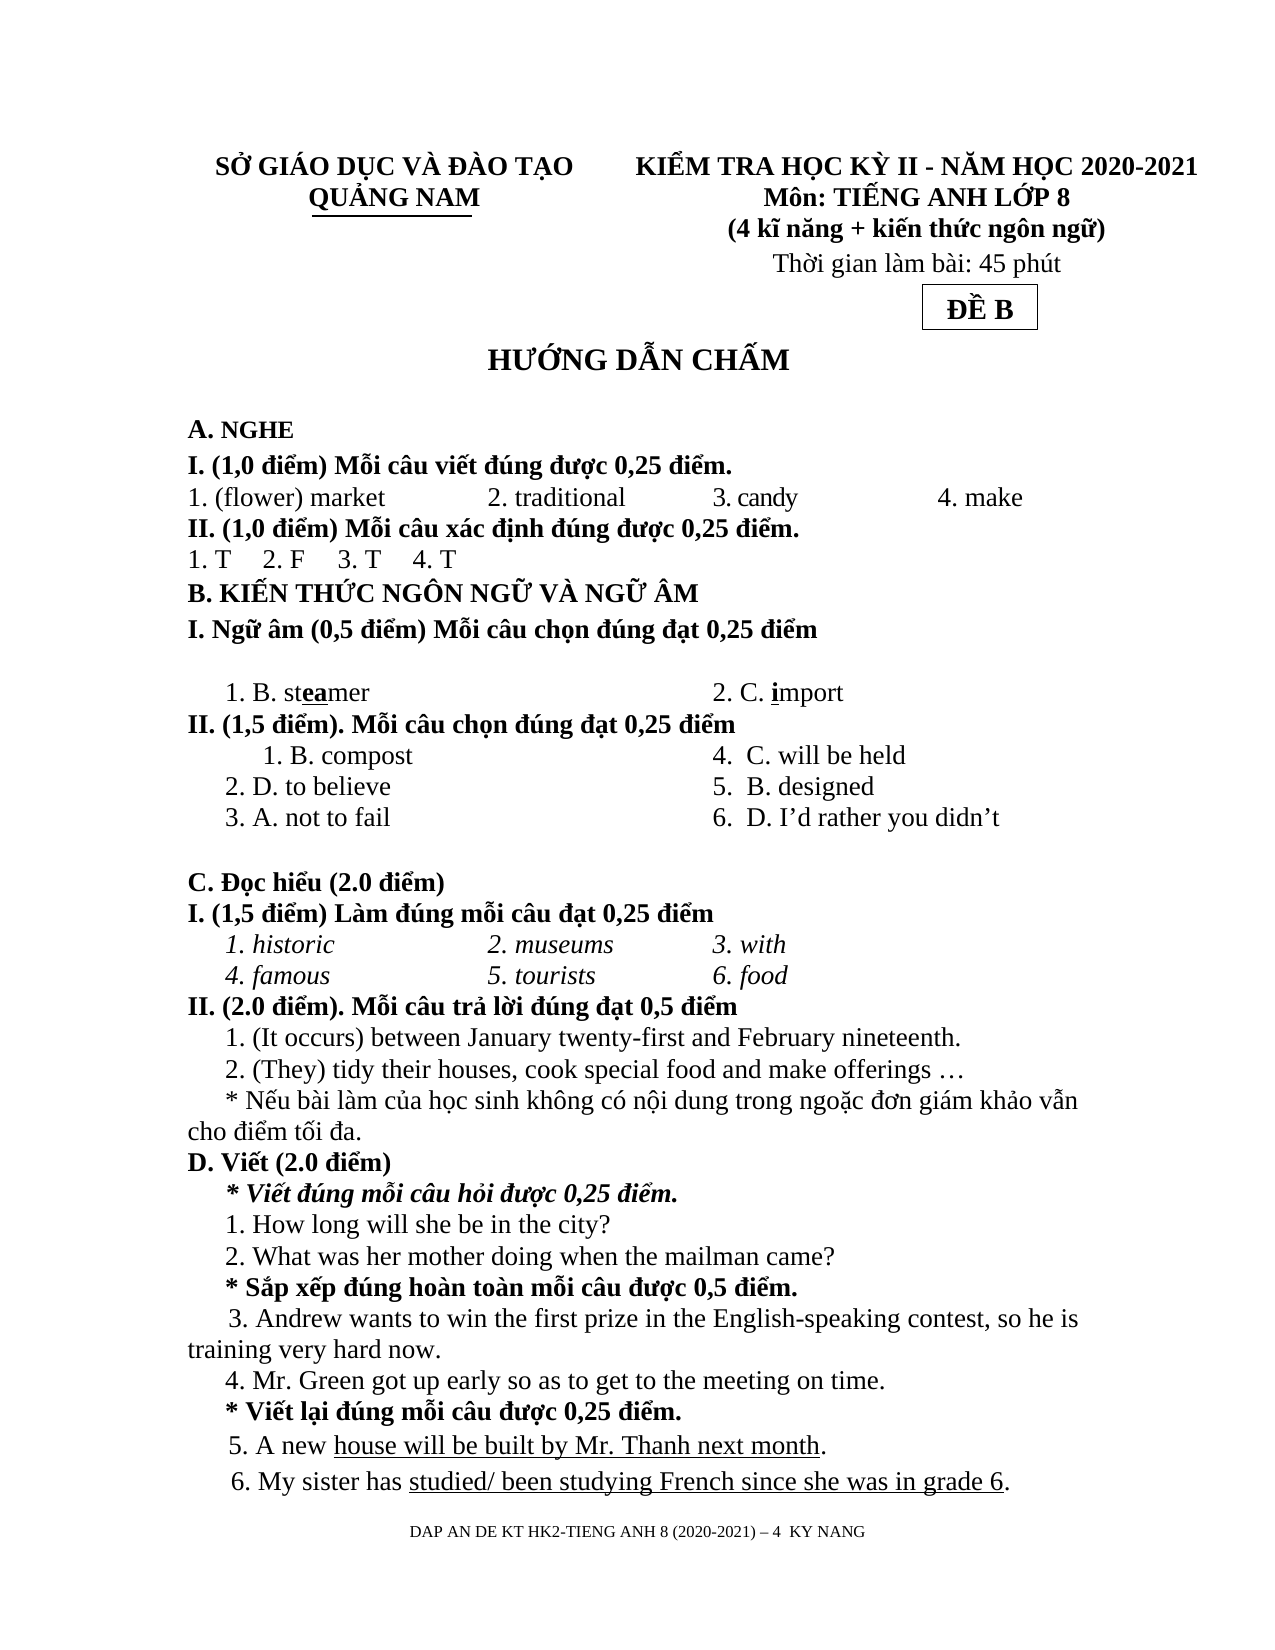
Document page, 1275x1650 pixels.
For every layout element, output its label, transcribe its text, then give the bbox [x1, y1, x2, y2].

text * Viết lại đúng mỗi câu được 0,25 điểm. [187, 1395, 1087, 1426]
text D. Viết (2.0 điểm) [187, 1146, 1087, 1177]
text 2. What was her mother doing when the mailman came? [187, 1239, 1087, 1271]
text * Viết đúng mỗi câu hỏi được 0,25 điểm. [187, 1177, 1087, 1208]
text 2. D. to believe [187, 770, 600, 801]
text 5. A new house will be built by Mr. Thanh next month. [187, 1426, 1087, 1462]
table_header KIỂM TRA HỌC KỲ II - NĂM HỌC 2020-2021 Môn: TIẾNG ANH LỚP 8 (4 kĩ năng + kiến thức ngôn ngữ) Thời gian làm bài: 45 phút [601, 150, 1232, 310]
text II. (2.0 điểm). Mỗi câu trả lời đúng đạt 0,5 điểm [187, 990, 1087, 1022]
text II. (1,0 điểm) Mỗi câu xác định đúng được 0,25 điểm. [187, 512, 1043, 543]
text 1. T 2. F 3. T 4. T [187, 543, 1043, 574]
text 1. B. steamer [187, 677, 600, 708]
text 3. A. not to fail [187, 801, 600, 832]
text 5. B. designed [675, 770, 1087, 801]
text B. KIẾN THỨC NGÔN NGỮ VÀ NGỮ ÂM [187, 574, 1087, 610]
text 2. C. import [675, 677, 1087, 708]
text 4. famous 5. tourists 6. food [187, 959, 1087, 990]
text 6. My sister has studied/ been studying French since she was in grade 6. [187, 1462, 1087, 1497]
text 1. historic 2. museums 3. with [187, 928, 1087, 959]
text * Nếu bài làm của học sinh không có nội dung trong ngoặc đơn giám khảo vẫn cho điểm tối đa. [187, 1084, 1087, 1146]
text A. NGHE [187, 410, 1087, 446]
text I. Ngữ âm (0,5 điểm) Mỗi câu chọn đúng đạt 0,25 điểm [187, 610, 1087, 645]
text II. (1,5 điểm). Mỗi câu chọn đúng đạt 0,25 điểm [187, 708, 1087, 739]
text 4. Mr. Green got up early so as to get to the meeting on time. [187, 1364, 1087, 1395]
table_header SỞ GIÁO DỤC VÀ ĐÀO TẠO QUẢNG NAM [188, 150, 601, 310]
text I. (1,5 điểm) Làm đúng mỗi câu đạt 0,25 điểm [187, 897, 1087, 928]
text 1. (flower) market 2. traditional 3. candy 4. make [187, 481, 1043, 512]
text C. Đọc hiểu (2.0 điểm) [187, 866, 1087, 897]
text 1. How long will she be in the city? [187, 1208, 1087, 1239]
text 3. Andrew wants to win the first prize in the English-speaking contest, so he is training very hard now. [187, 1302, 1087, 1364]
text 6. D. I’d rather you didn’t [675, 801, 1087, 832]
text * Sắp xếp đúng hoàn toàn mỗi câu được 0,5 điểm. [187, 1271, 1087, 1302]
text 2. (They) tidy their houses, cook special food and make offerings … [187, 1053, 1087, 1084]
text 1. (It occurs) between January twenty-first and February nineteenth. [187, 1022, 1087, 1053]
text HƯỚNG DẪN CHẤM [187, 341, 1087, 377]
text I. (1,0 điểm) Mỗi câu viết đúng được 0,25 điểm. [187, 446, 1087, 481]
text 1. B. compost [225, 739, 600, 770]
text 4. C. will be held [675, 739, 1087, 770]
